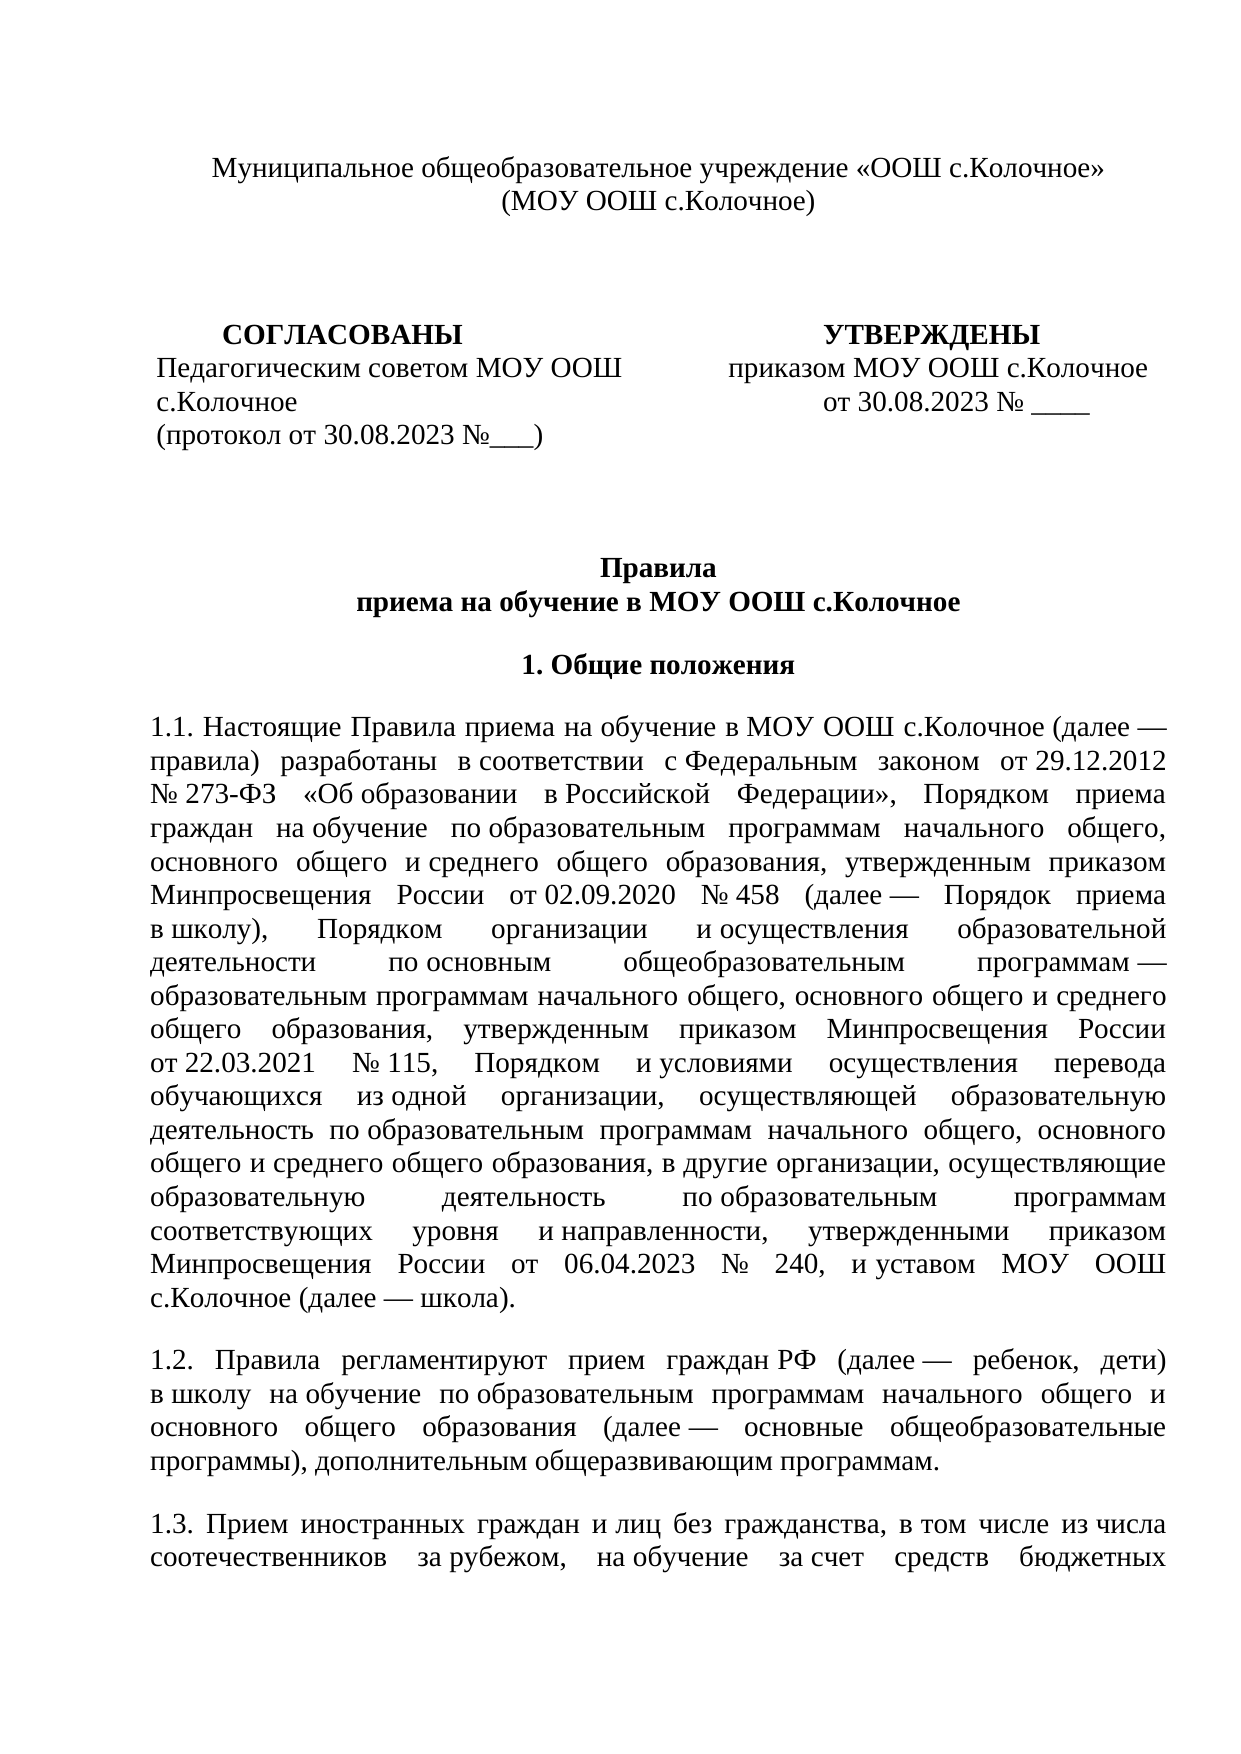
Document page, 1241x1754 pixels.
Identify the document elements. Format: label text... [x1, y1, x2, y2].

text Правила приема на обучение в МОУ ООШ с.Колочное [150, 551, 1166, 618]
text 1. Общие положения [150, 647, 1166, 680]
table_header СОГЛАСОВАНЫ Педагогическим советом МОУ ООШ с.Колочное (протокол от 30.08.2023 №___) [149, 309, 684, 459]
text 1.1. Настоящие Правила приема на обучение в МОУ ООШ с.Колочное (далее — правила) разработаны в соответствии с Федеральным законом от 29.12.2012 № 273-ФЗ «Об образовании в Российской Федерации», Порядком приема граждан на обучение по образовательным программам начального общего, основного общего и среднего общего образования, утвержденным приказом Минпросвещения России от 02.09.2020 № 458 (далее — Порядок приема в школу), Порядком организации и осуществления образовательной деятельности по основным общеобразовательным программам — образовательным программам начального общего, основного общего и среднего общего образования, утвержденным приказом Минпросвещения России от 22.03.2021 № 115, Порядком и условиями осуществления перевода обучающихся из одной организации, осуществляющей образовательную деятельность по образовательным программам начального общего, основного общего и среднего общего образования, в другие организации, осуществляющие образовательную деятельность по образовательным программам соответствующих уровня и направленности, утвержденными приказом Минпросвещения России от 06.04.2023 № 240, и уставом МОУ ООШ с.Колочное (далее — школа). [150, 709, 1166, 1313]
text Муниципальное общеобразовательное учреждение «ООШ с.Колочное» (МОУ ООШ с.Колочное) [150, 150, 1166, 217]
table_header УТВЕРЖДЕНЫ приказом МОУ ООШ с.Колочное от 30.08.2023 № ____ [684, 309, 1165, 459]
text 1.2. Правила регламентируют прием граждан РФ (далее — ребенок, дети) в школу на обучение по образовательным программам начального общего и основного общего образования (далее — основные общеобразовательные программы), дополнительным общеразвивающим программам. [150, 1342, 1166, 1477]
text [150, 1506, 1166, 1573]
